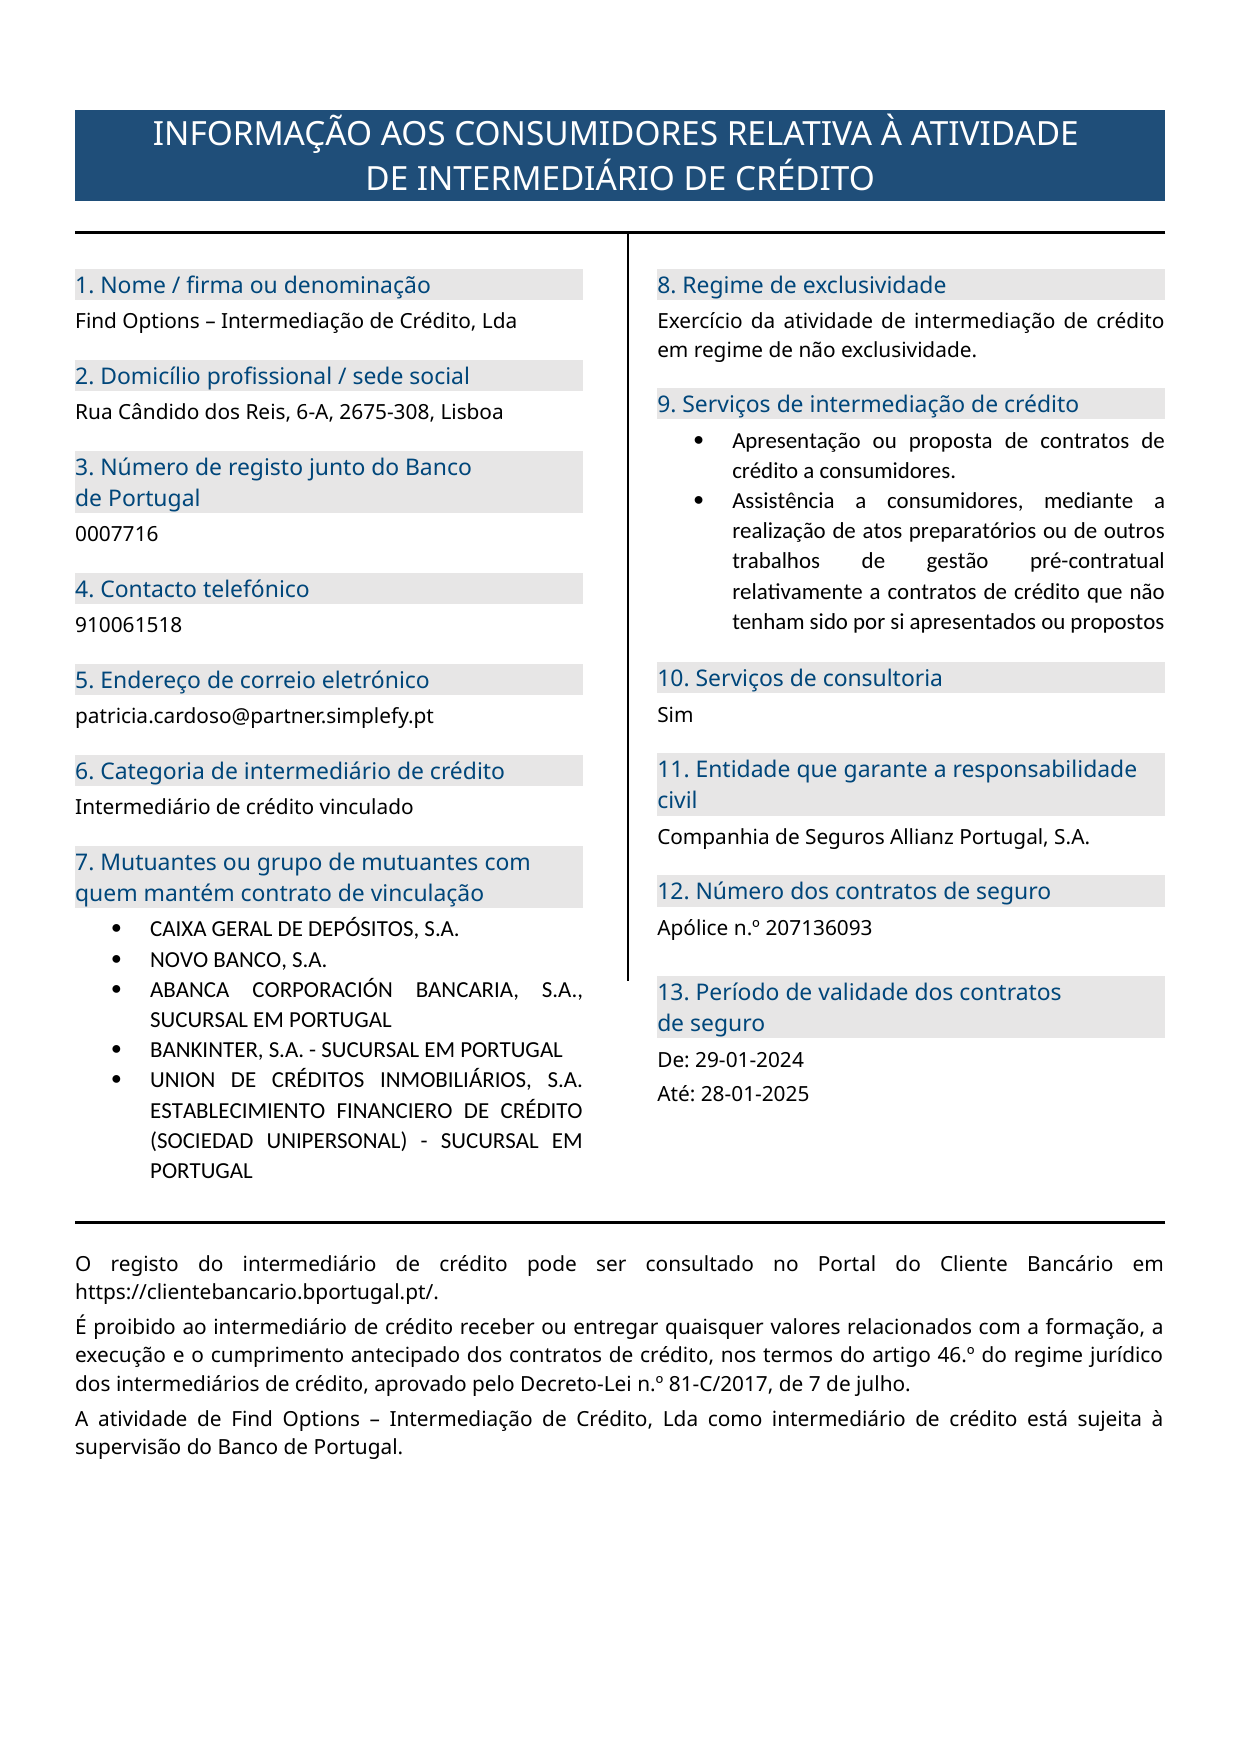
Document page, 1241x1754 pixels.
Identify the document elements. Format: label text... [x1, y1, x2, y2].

subtitle 7. Mutuantes ou grupo de mutuantes com quem mantém contrato de vinculação [75, 846, 583, 908]
subtitle 10. Serviços de consultoria [657, 662, 1165, 693]
list Apresentação ou proposta de contratos de crédito a consumidores. [694, 426, 1165, 484]
subtitle 3. Número de registo junto do Banco de Portugal [75, 451, 583, 513]
text Apólice n.º 207136093 [657, 913, 1165, 941]
list Assistência a consumidores, mediante a realização de atos preparatórios ou de outros trabalhos de gestão pré-contratual relativamente a contratos de crédito que não tenham sido por si apresentados ou propostos [694, 486, 1165, 635]
subtitle 6. Categoria de intermediário de crédito [75, 755, 583, 786]
subtitle 4. Contacto telefónico [75, 573, 583, 604]
subtitle 9. Serviços de intermediação de crédito [657, 388, 1165, 419]
list BANKINTER, S.A. - SUCURSAL EM PORTUGAL [112, 1035, 583, 1063]
subtitle INFORMAÇÃO AOS CONSUMIDORES RELATIVA À ATIVIDADE DE INTERMEDIÁRIO DE CRÉDITO [75, 110, 1165, 201]
subtitle 1. Nome / firma ou denominação [75, 269, 583, 300]
text Rua Cândido dos Reis, 6-A, 2675-308, Lisboa [75, 397, 583, 426]
text O registo do intermediário de crédito pode ser consultado no Portal do Cliente Bancário em https://clientebancario.bportugal.pt/. [75, 1249, 1165, 1306]
subtitle 5. Endereço de correio eletrónico [75, 664, 583, 695]
subtitle 12. Número dos contratos de seguro [657, 875, 1165, 907]
text Sim [657, 700, 1165, 728]
list ABANCA CORPORACIÓN BANCARIA, S.A., SUCURSAL EM PORTUGAL [112, 975, 583, 1033]
list NOVO BANCO, S.A. [112, 945, 583, 973]
text Companhia de Seguros Allianz Portugal, S.A. [657, 822, 1165, 850]
subtitle 8. Regime de exclusividade [657, 269, 1165, 300]
text Até: 28-01-2025 [657, 1079, 1165, 1108]
text patricia.cardoso@partner.simplefy.pt [75, 701, 583, 730]
list UNION DE CRÉDITOS INMOBILIÁRIOS, S.A. ESTABLECIMIENTO FINANCIERO DE CRÉDITO (SOCIEDAD UNIPERSONAL) - SUCURSAL EM PORTUGAL [112, 1066, 583, 1184]
subtitle 11. Entidade que garante a responsabilidade civil [657, 753, 1165, 816]
list CAIXA GERAL DE DEPÓSITOS, S.A. [112, 914, 583, 942]
text De: 29-01-2024 [657, 1045, 1165, 1073]
subtitle 2. Domicílio profissional / sede social [75, 360, 583, 391]
text É proibido ao intermediário de crédito receber ou entregar quaisquer valores relacionados com a formação, a execução e o cumprimento antecipado dos contratos de crédito, nos termos do artigo 46.º do regime jurídico dos intermediários de crédito, aprovado pelo Decreto-Lei n.º 81-C/2017, de 7 de julho. [75, 1312, 1165, 1397]
text A atividade de Find Options – Intermediação de Crédito, Lda como intermediário de crédito está sujeita à supervisão do Banco de Portugal. [75, 1404, 1165, 1461]
text Exercício da atividade de intermediação de crédito em regime de não exclusividade. [657, 306, 1165, 363]
text Find Options – Intermediação de Crédito, Lda [75, 306, 583, 335]
text 0007716 [75, 519, 583, 548]
text Intermediário de crédito vinculado [75, 792, 583, 821]
text 910061518 [75, 610, 583, 639]
subtitle 13. Período de validade dos contratos de seguro [657, 976, 1165, 1038]
